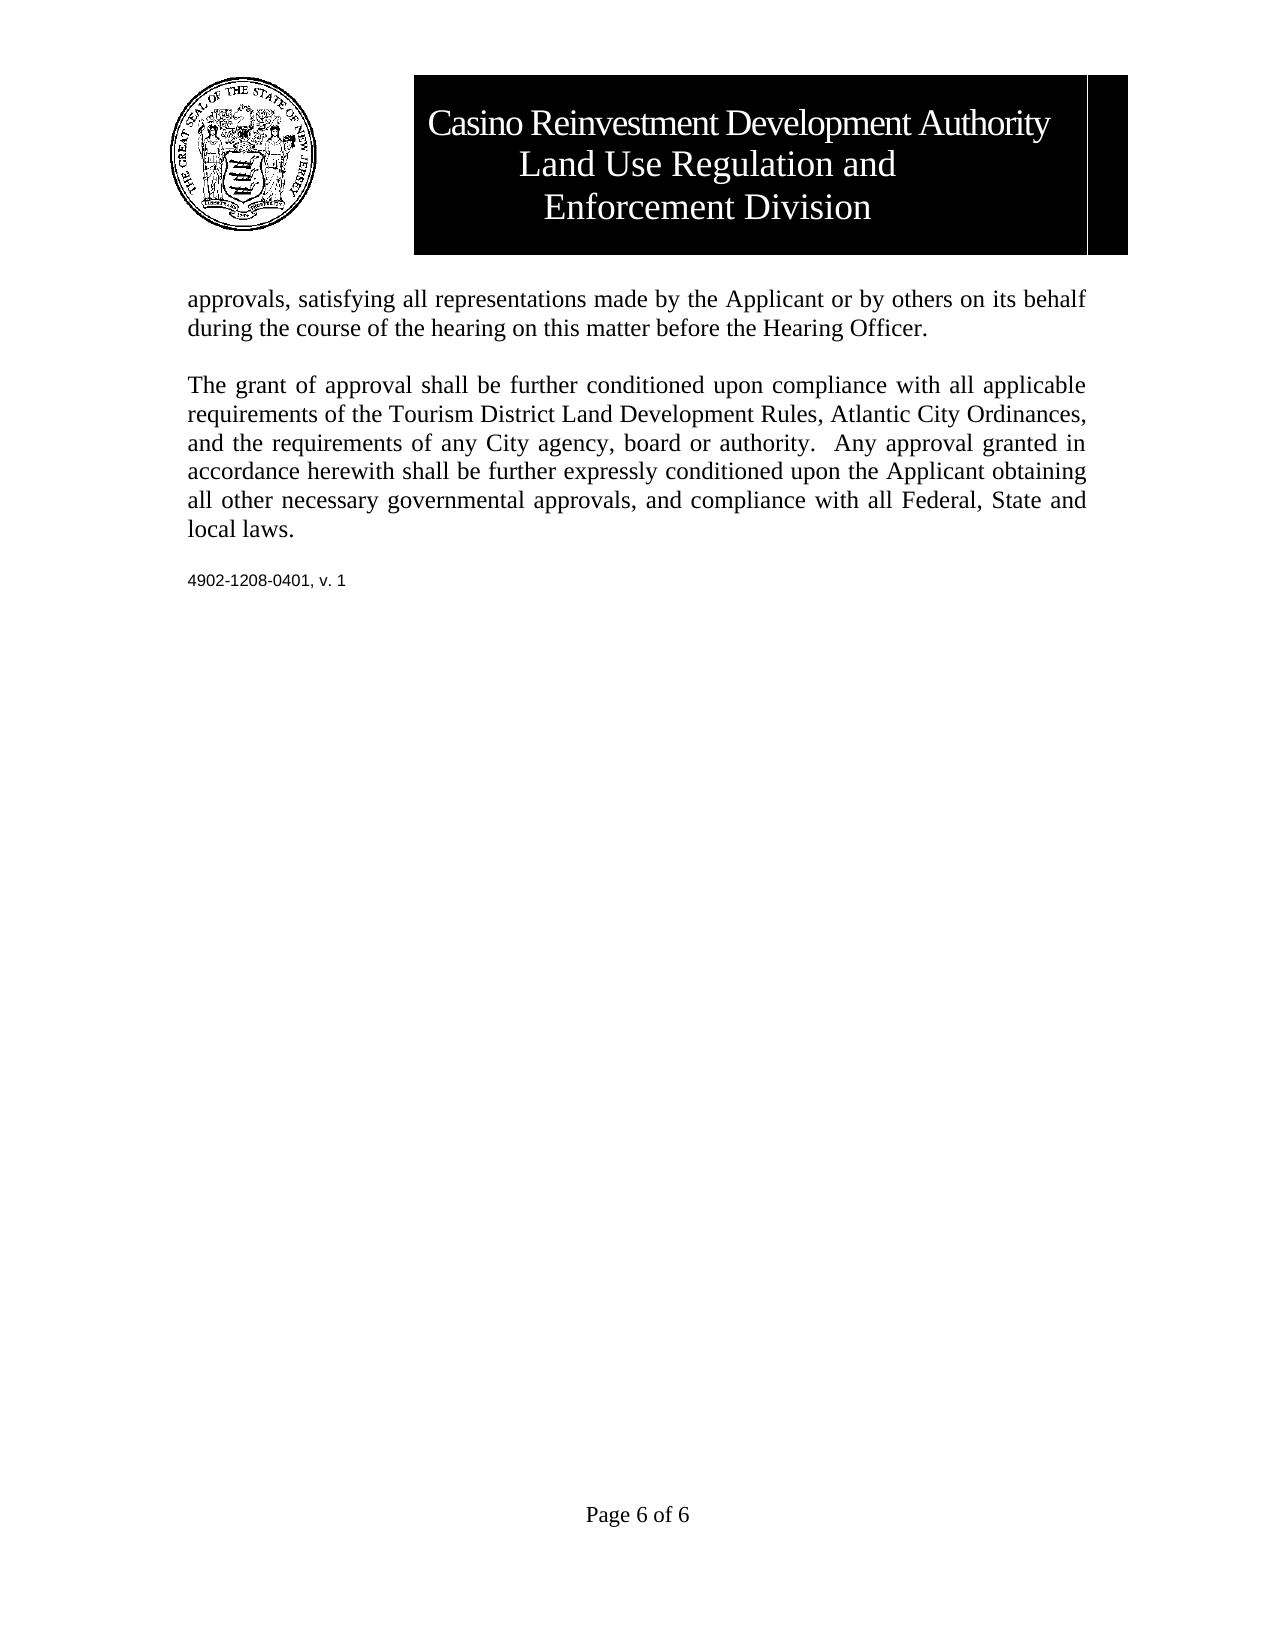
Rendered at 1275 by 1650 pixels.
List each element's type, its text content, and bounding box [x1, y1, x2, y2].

picture [168, 75, 323, 233]
text 4902-1208-0401, v. 1 [187, 571, 1087, 590]
text The grant of approval shall be further conditioned upon compliance with all applicable requirements of the Tourism District Land Development Rules, Atlantic City Ordinances, and the requirements of any City agency, board or authority. Any approval granted in accordance herewith shall be further expressly conditioned upon the Applicant obtaining all other necessary governmental approvals, and compliance with all Federal, State and local laws. [187, 370, 1087, 543]
